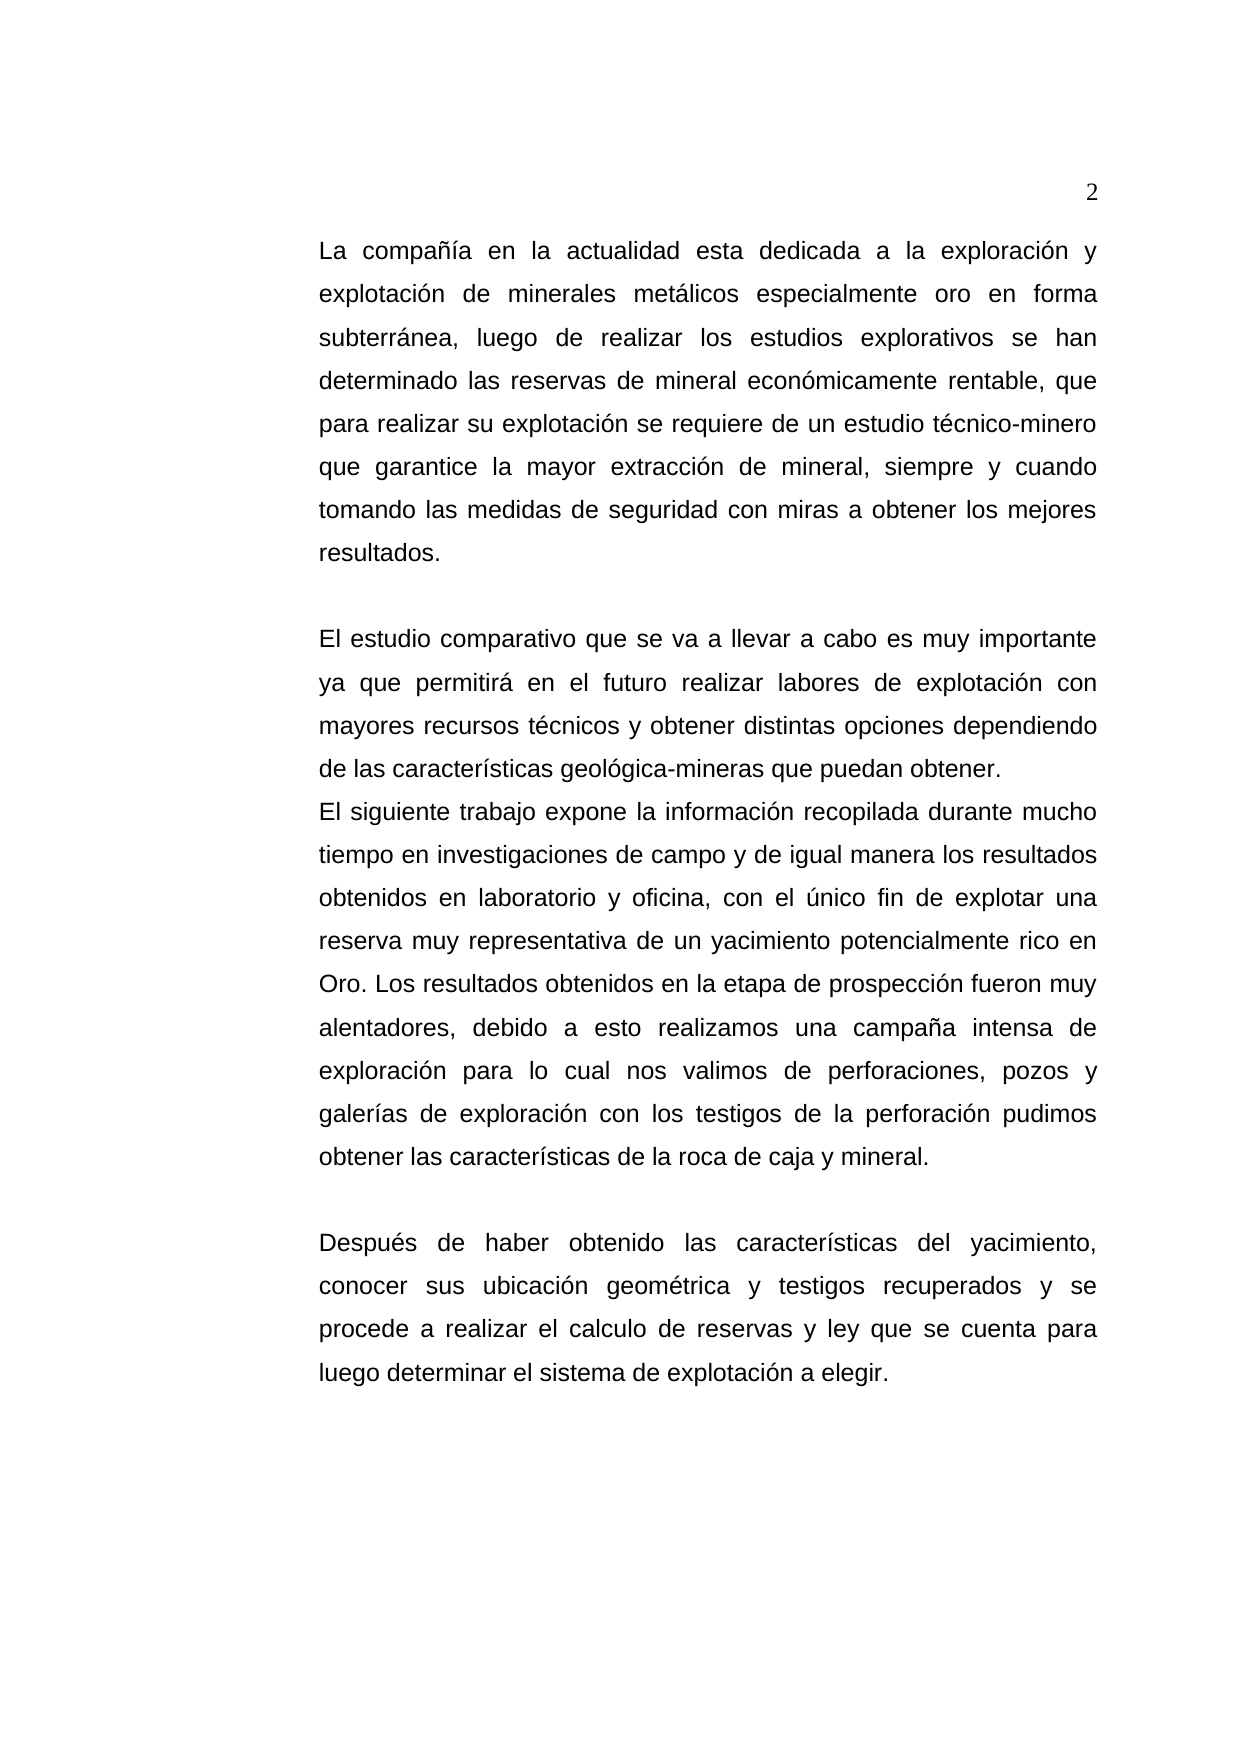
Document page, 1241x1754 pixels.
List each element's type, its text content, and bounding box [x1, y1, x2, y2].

text Después de haber obtenido las características del yacimiento, conocer sus ubicación geométrica y testigos recuperados y se procede a realizar el calculo de reservas y ley que se cuenta para luego determinar el sistema de explotación a elegir. [319, 1228, 1098, 1386]
text El estudio comparativo que se va a llevar a cabo es muy importante ya que permitirá en el futuro realizar labores de explotación con mayores recursos técnicos y obtener distintas opciones dependiendo de las características geológica-mineras que puedan obtener. [319, 624, 1098, 782]
text El siguiente trabajo expone la información recopilada durante mucho tiempo en investigaciones de campo y de igual manera los resultados obtenidos en laboratorio y oficina, con el único fin de explotar una reserva muy representativa de un yacimiento potencialmente rico en Oro. Los resultados obtenidos en la etapa de prospección fueron muy alentadores, debido a esto realizamos una campaña intensa de exploración para lo cual nos valimos de perforaciones, pozos y galerías de exploración con los testigos de la perforación pudimos obtener las características de la roca de caja y mineral. [319, 797, 1098, 1171]
text La compañía en la actualidad esta dedicada a la exploración y explotación de minerales metálicos especialmente oro en forma subterránea, luego de realizar los estudios explorativos se han determinado las reservas de mineral económicamente rentable, que para realizar su explotación se requiere de un estudio técnico-minero que garantice la mayor extracción de mineral, siempre y cuando tomando las medidas de seguridad con miras a obtener los mejores resultados. [319, 236, 1098, 567]
